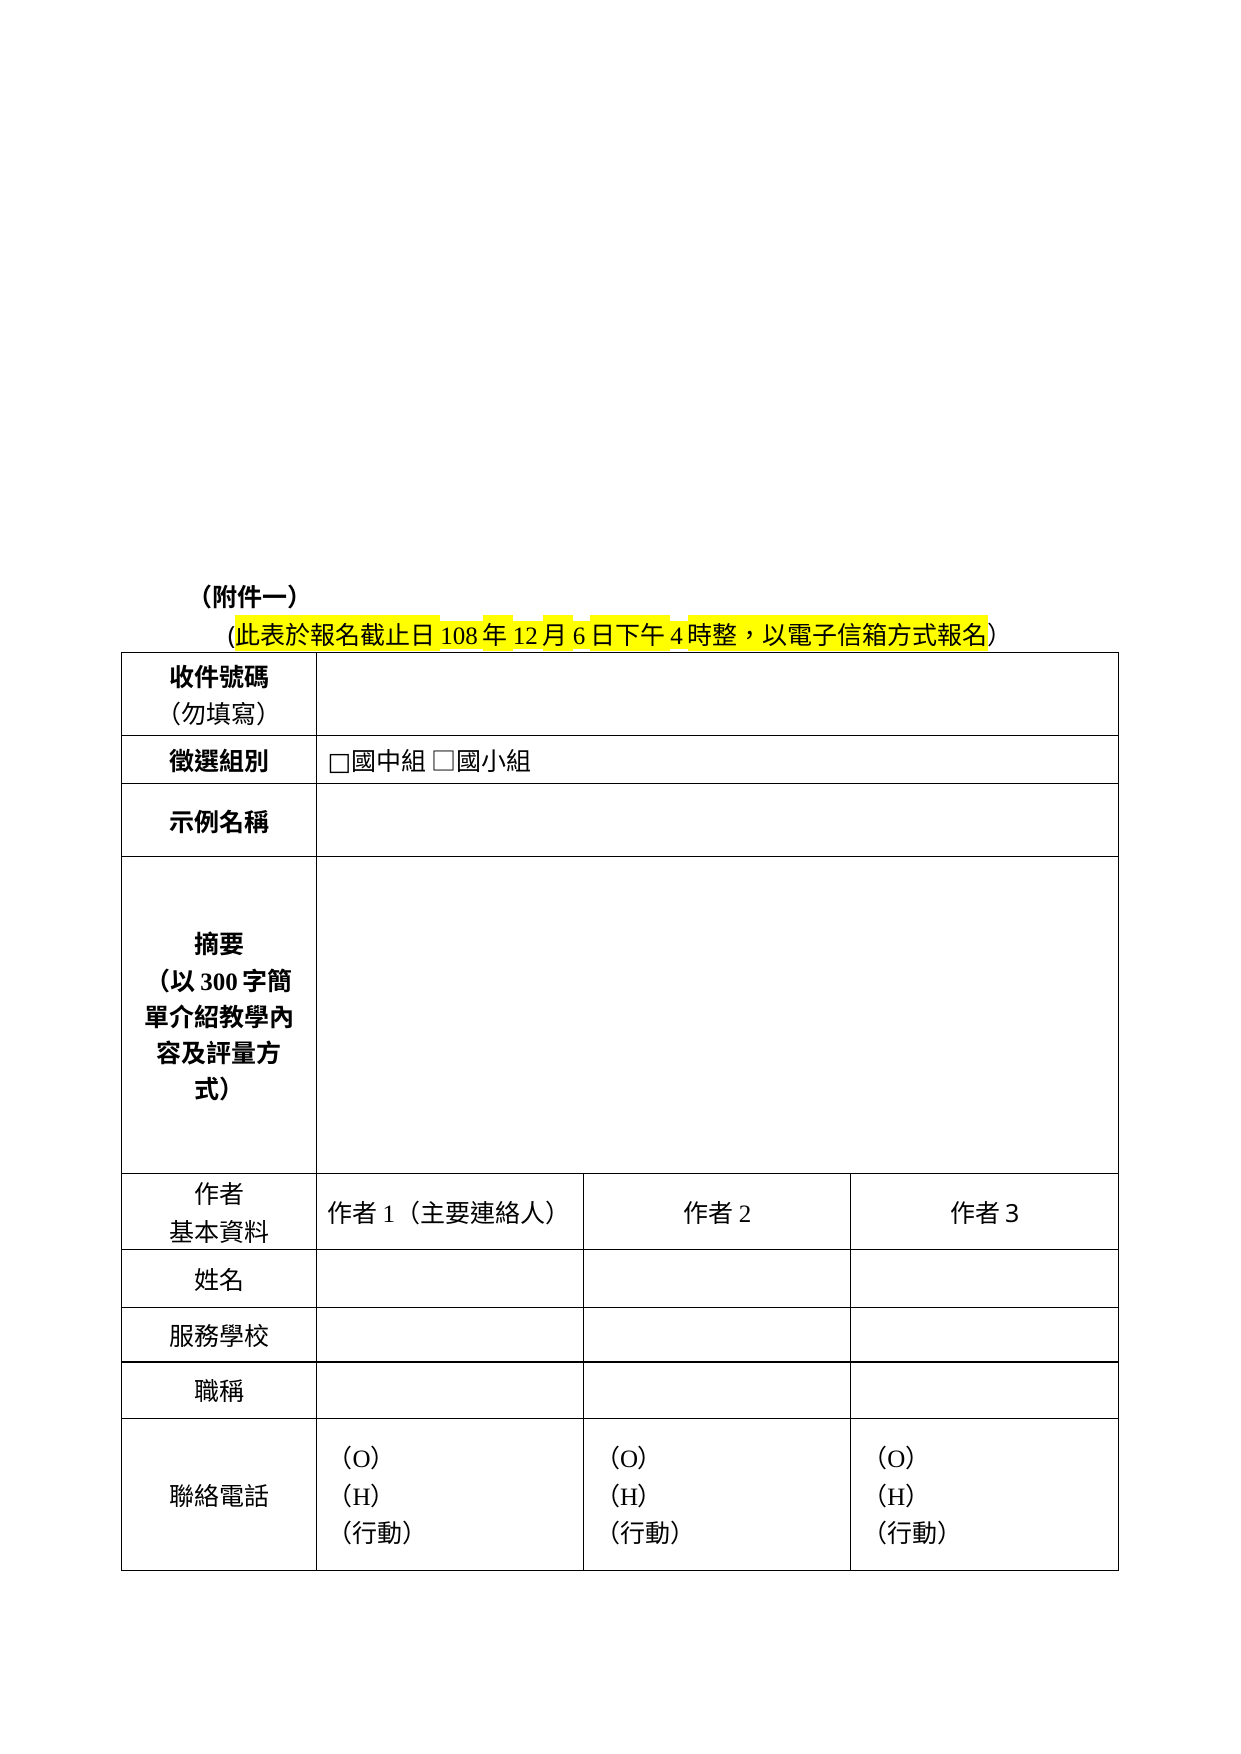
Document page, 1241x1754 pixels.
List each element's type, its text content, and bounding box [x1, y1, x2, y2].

table_cell □國中組 □國小組 [317, 736, 1118, 783]
table_cell [851, 1363, 1118, 1418]
table_cell （O） （H） （行動） [584, 1419, 850, 1570]
table_cell [584, 1308, 850, 1361]
table_cell 摘要 （以300字簡單介紹教學內容及評量方式） [122, 857, 316, 1173]
table_cell [317, 1308, 583, 1361]
table_header [317, 653, 1118, 735]
table_cell 聯絡電話 [122, 1419, 316, 1570]
table_cell 徵選組別 [122, 736, 316, 783]
table_cell [584, 1250, 850, 1307]
table_header 收件號碼 （勿填寫） [122, 653, 316, 735]
text (此表於報名截止日108年12月6日下午4時整，以電子信箱方式報名） [187, 614, 1053, 652]
table_cell [317, 1363, 583, 1418]
table_cell [851, 1250, 1118, 1307]
table_cell [317, 784, 1118, 856]
table_cell [317, 857, 1118, 1173]
table_cell 作者3 [851, 1174, 1118, 1249]
table_cell 職稱 [122, 1363, 316, 1418]
table_cell [584, 1363, 850, 1418]
table_cell 作者1（主要連絡人） [317, 1174, 583, 1249]
table_cell 作者2 [584, 1174, 850, 1249]
table_cell （O） （H） （行動） [317, 1419, 583, 1570]
table_cell 姓名 [122, 1250, 316, 1307]
text （附件一） [187, 577, 1053, 614]
table_cell [851, 1308, 1118, 1361]
table_cell （O） （H） （行動） [851, 1419, 1118, 1570]
table_cell 作者 基本資料 [122, 1174, 316, 1249]
table_cell 服務學校 [122, 1308, 316, 1361]
table_cell [317, 1250, 583, 1307]
table_cell 示例名稱 [122, 784, 316, 856]
